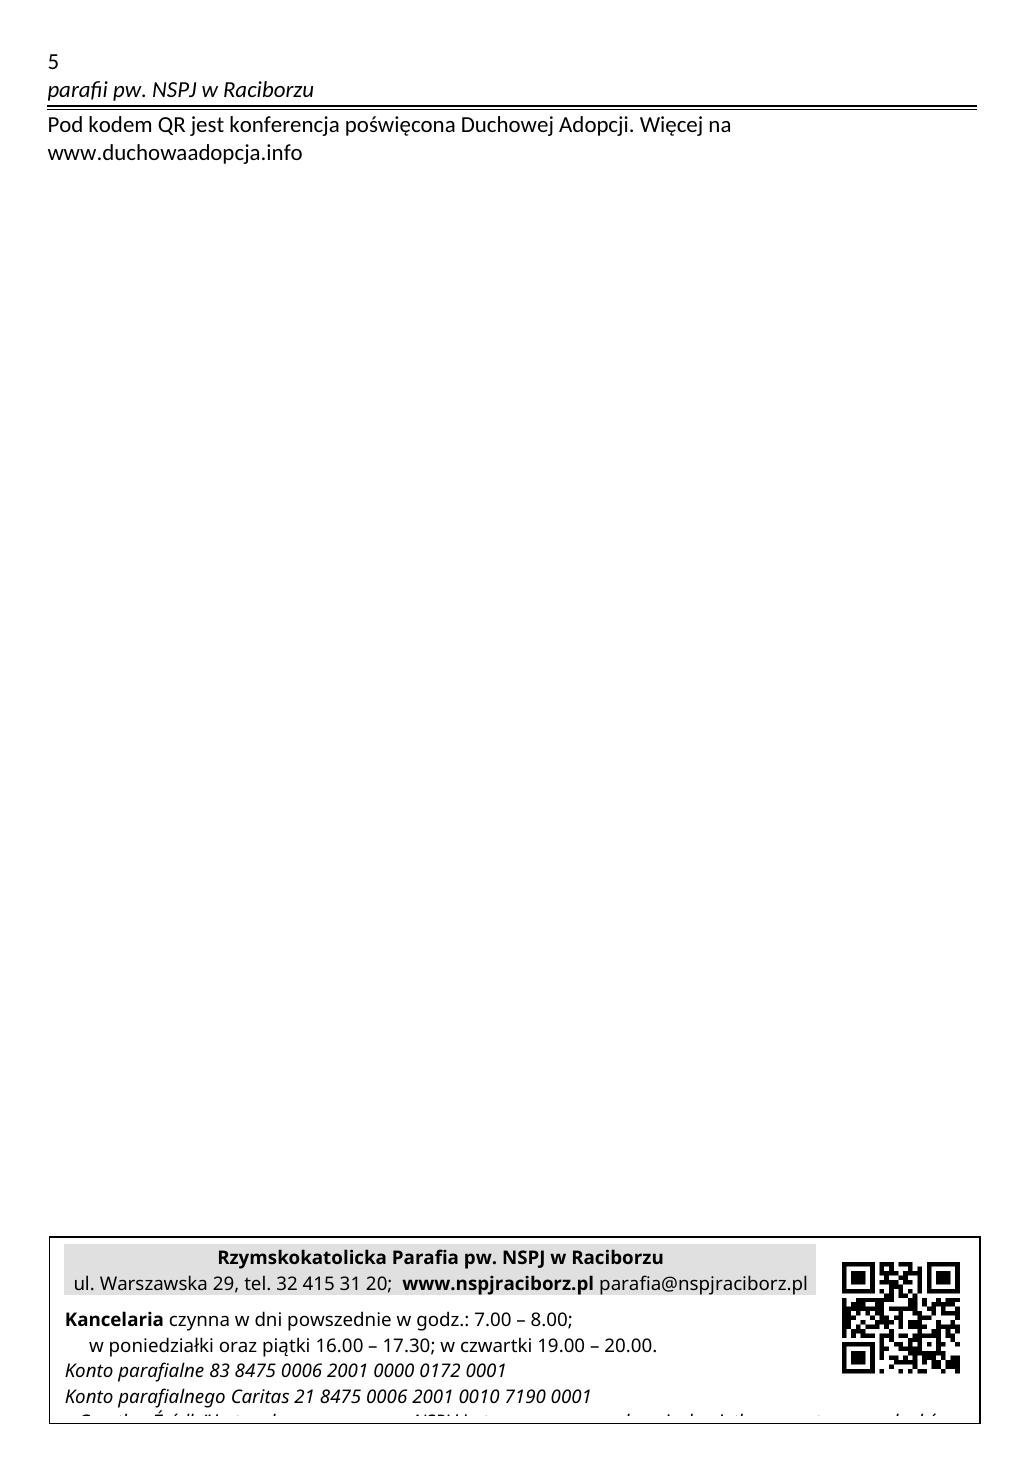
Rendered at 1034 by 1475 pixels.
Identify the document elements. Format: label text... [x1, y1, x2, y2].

picture [832, 1253, 966, 1379]
text Pod kodem QR jest konferencja poświęcona Duchowej Adopcji. Więcej na www.duchowaadopcja.info [47, 110, 986, 166]
